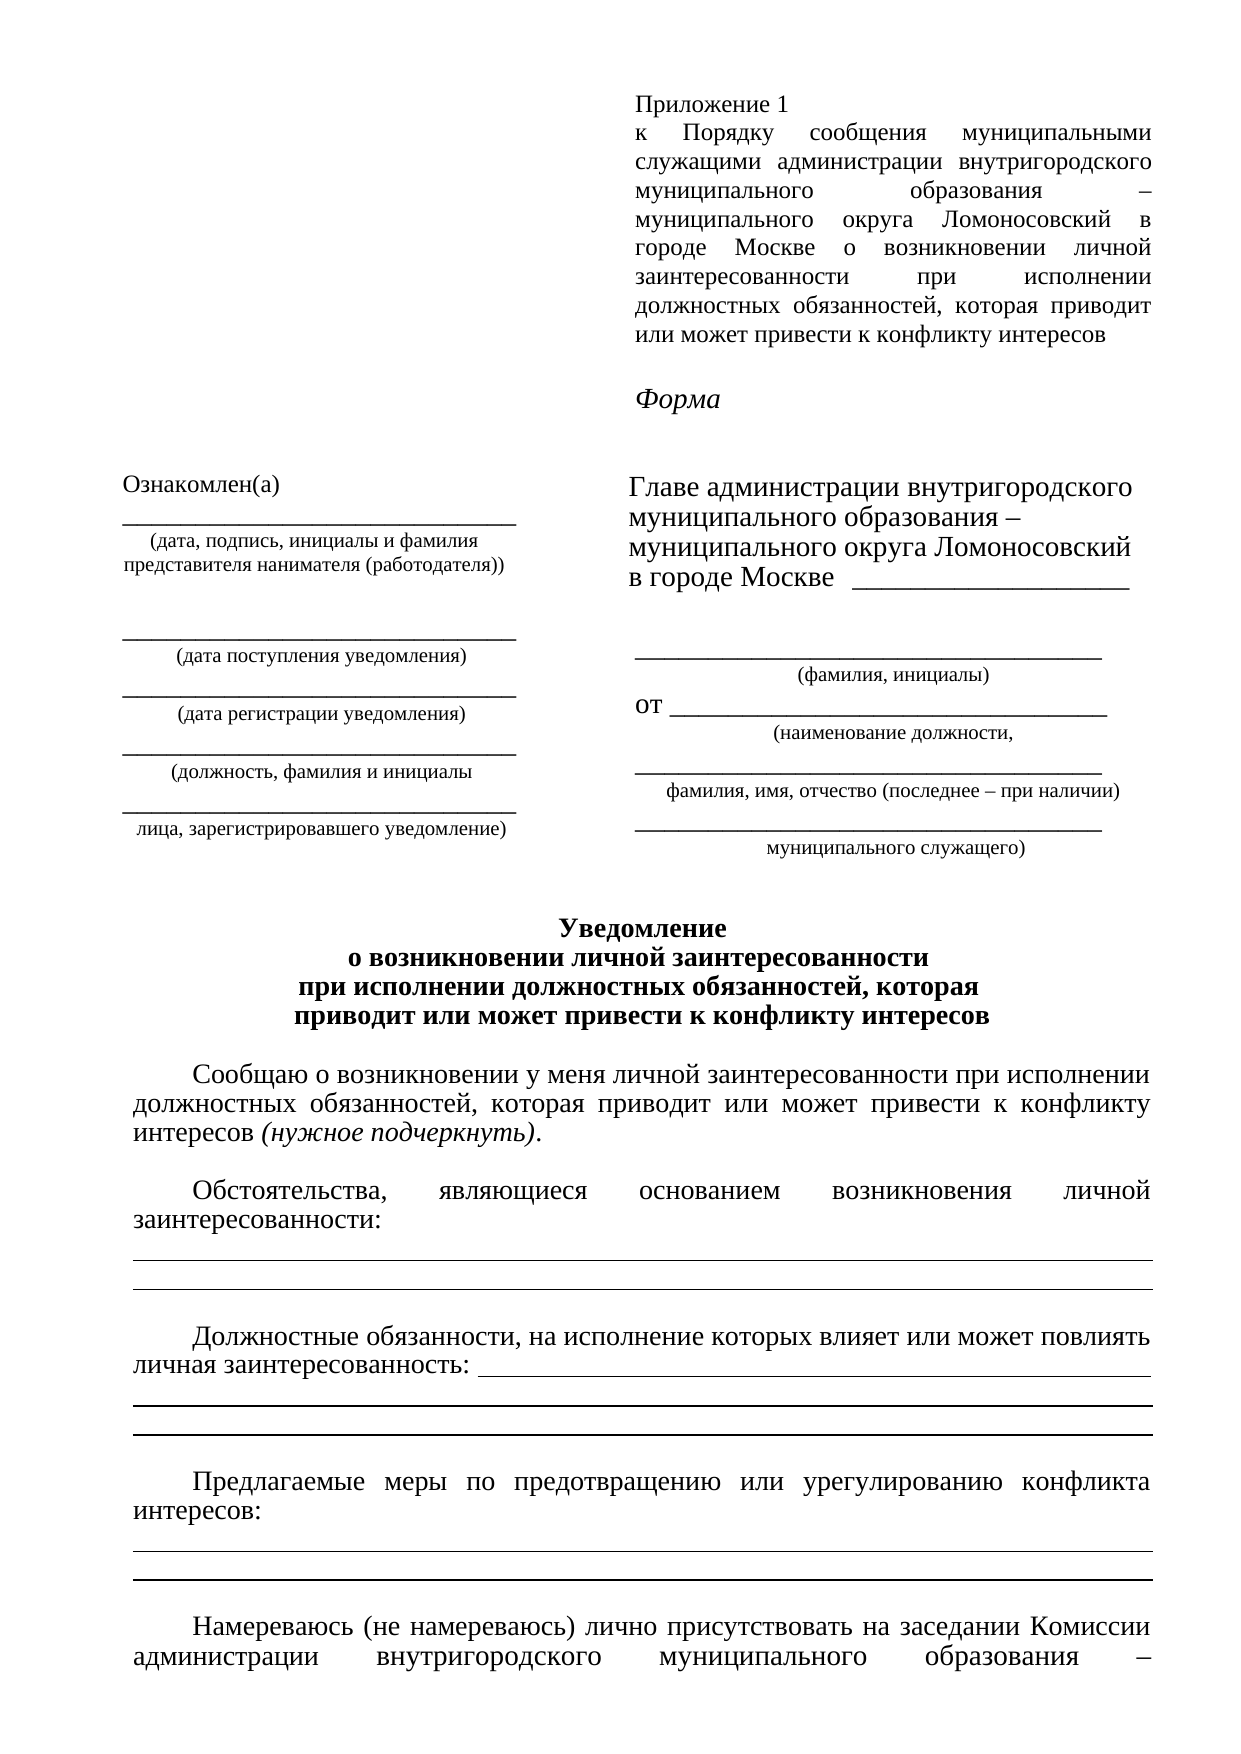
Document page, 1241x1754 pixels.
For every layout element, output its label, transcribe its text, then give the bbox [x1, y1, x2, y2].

text (наименование должности, [635, 720, 1152, 744]
text ________________________________ [635, 802, 1152, 835]
text к Порядку сообщения муниципальными служащими администрации внутригородского муниципального образования – муниципального округа Ломоносовский в городе Москве о возникновении личной заинтересованности при исполнении должностных обязанностей, которая приводит или может привести к конфликту интересов [635, 117, 1152, 347]
table_header Ознакомлен(а) ___________________________ (дата, подпись, инициалы и фамилия представителя нанимателя (работодателя)) ___________________________ (дата поступления уведомления) ___________________________ (дата регистрации уведомления) ___________________________ (должность, фамилия и инициалы ___________________________ лица, зарегистрировавшего уведомление) [111, 472, 609, 874]
text от ______________________________ [635, 686, 1152, 720]
text ________________________________ [635, 629, 1152, 662]
text Форма [635, 381, 1152, 414]
text Предлагаемые меры по предотвращению или урегулированию конфликта интересов: [133, 1467, 1152, 1525]
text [133, 1613, 1152, 1672]
text ________________________________ [635, 744, 1152, 778]
text Обстоятельства, являющиеся основанием возникновения личной заинтересованности: [133, 1176, 1152, 1234]
text муниципального служащего) [635, 835, 1152, 859]
text Главе администрации внутригородского муниципального образования – муниципального округа Ломоносовский в городе Москве ___________________ [609, 472, 1152, 595]
text Приложение 1 [635, 89, 1152, 117]
text Должностные обязанности, на исполнение которых влияет или может повлиять личная заинтересованность: [133, 1322, 1152, 1380]
text Уведомление [133, 914, 1152, 943]
text (фамилия, инициалы) [635, 662, 1152, 686]
text Сообщаю о возникновении у меня личной заинтересованности при исполнении должностных обязанностей, которая приводит или может привести к конфликту интересов (нужное подчеркнуть). [133, 1060, 1152, 1147]
text о возникновении личной заинтересованности при исполнении должностных обязанностей, которая приводит или может привести к конфликту интересов [133, 943, 1152, 1031]
text фамилия, имя, отчество (последнее – при наличии) [635, 778, 1152, 802]
